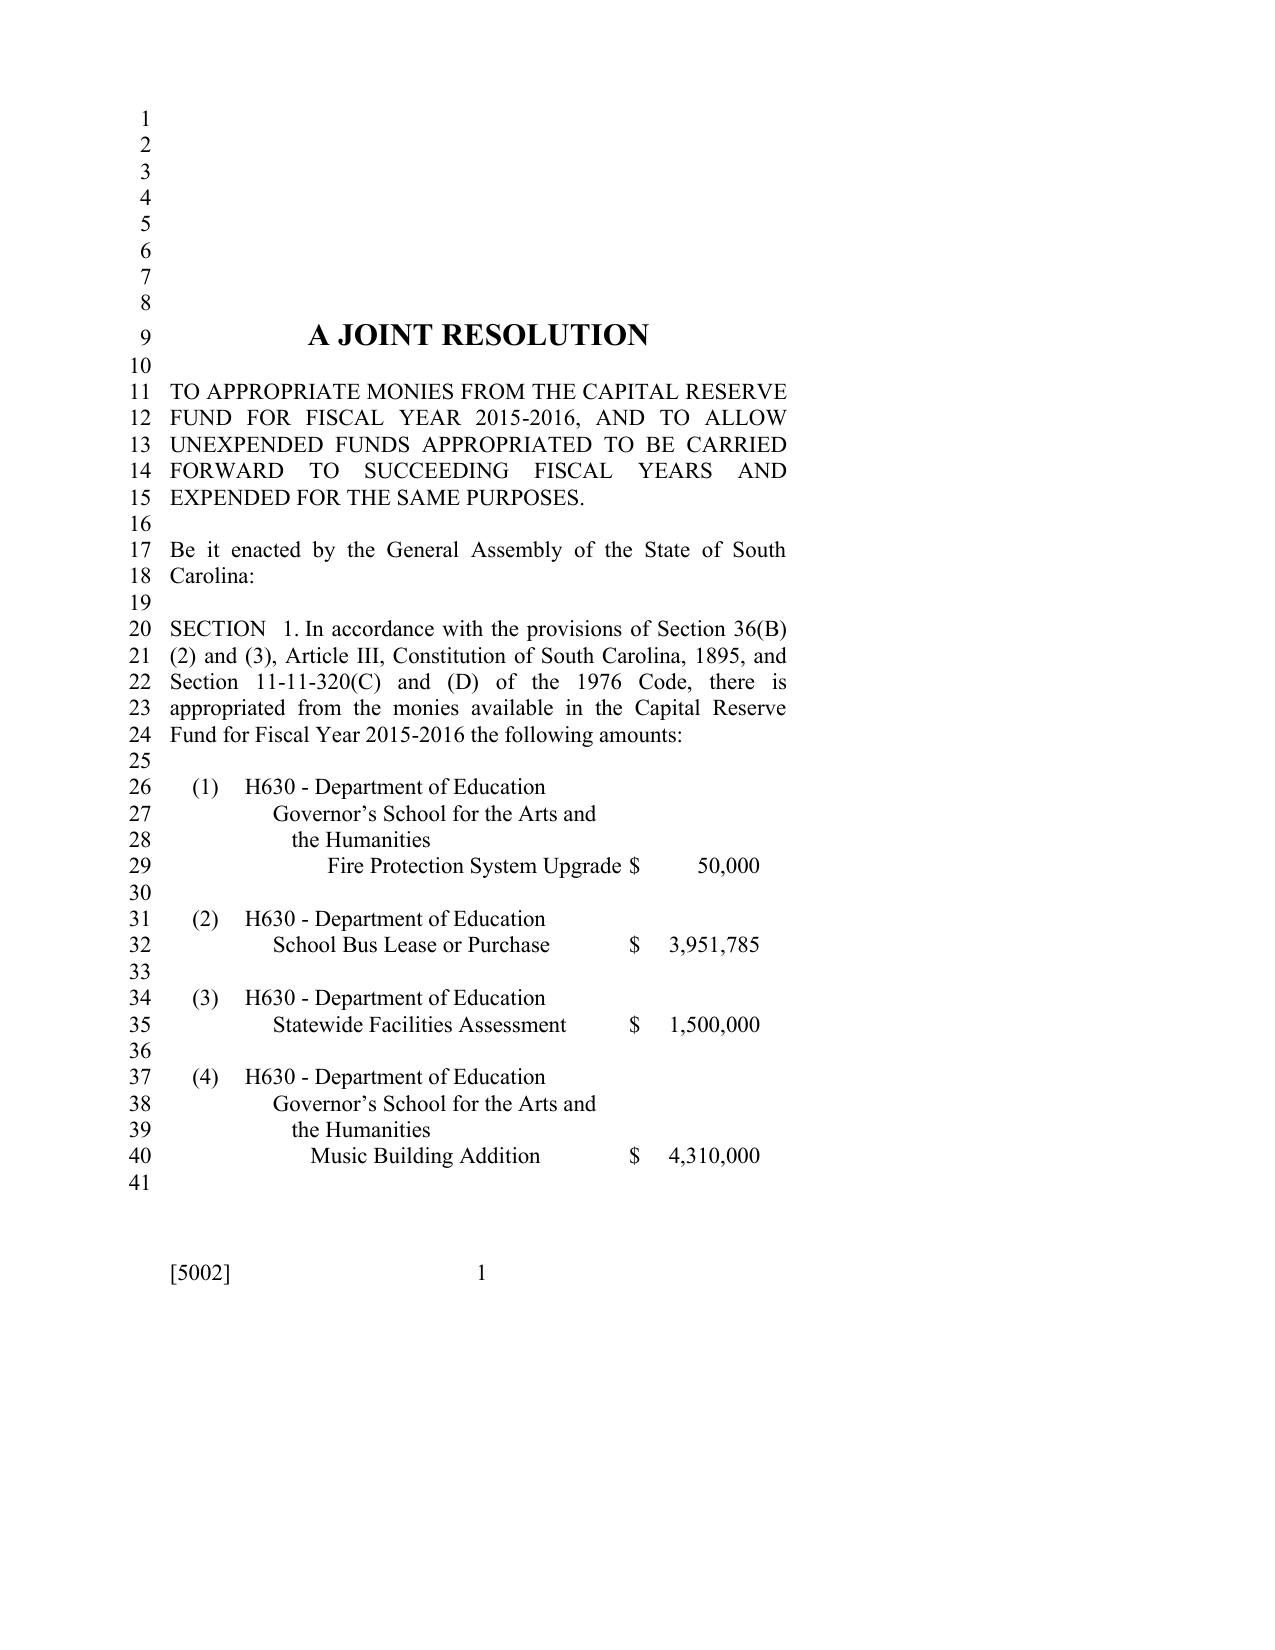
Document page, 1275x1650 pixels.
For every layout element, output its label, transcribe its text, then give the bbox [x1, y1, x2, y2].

text Fire Protection System Upgrade $ 50,000 [169, 852, 787, 879]
text the Humanities [169, 1116, 787, 1142]
text Governor’s School for the Arts and [169, 800, 787, 826]
text A JOINT RESOLUTION [169, 316, 787, 352]
text Be it enacted by the General Assembly of the State of South Carolina: [169, 536, 787, 589]
text (2) H630 - Department of Education [169, 905, 787, 932]
text School Bus Lease or Purchase $ 3,951,785 [169, 932, 787, 958]
text (4) H630 - Department of Education [169, 1063, 787, 1090]
text the Humanities [169, 826, 787, 852]
text (3) H630 - Department of Education [169, 984, 787, 1011]
text Statewide Facilities Assessment $ 1,500,000 [169, 1011, 787, 1037]
text SECTION 1. In accordance with the provisions of Section 36(B)(2) and (3), Article III, Constitution of South Carolina, 1895, and Section 11-11-320(C) and (D) of the 1976 Code, there is appropriated from the monies available in the Capital Reserve Fund for Fiscal Year 2015-2016 the following amounts: [169, 615, 787, 747]
text (1) H630 - Department of Education [169, 773, 787, 800]
text TO APPROPRIATE MONIES FROM THE CAPITAL RESERVE FUND FOR FISCAL YEAR 2015-2016, AND TO ALLOW UNEXPENDED FUNDS APPROPRIATED TO BE CARRIED FORWARD TO SUCCEEDING FISCAL YEARS AND EXPENDED FOR THE SAME PURPOSES. [169, 378, 787, 510]
text Music Building Addition $ 4,310,000 [169, 1142, 787, 1169]
text Governor’s School for the Arts and [169, 1090, 787, 1116]
